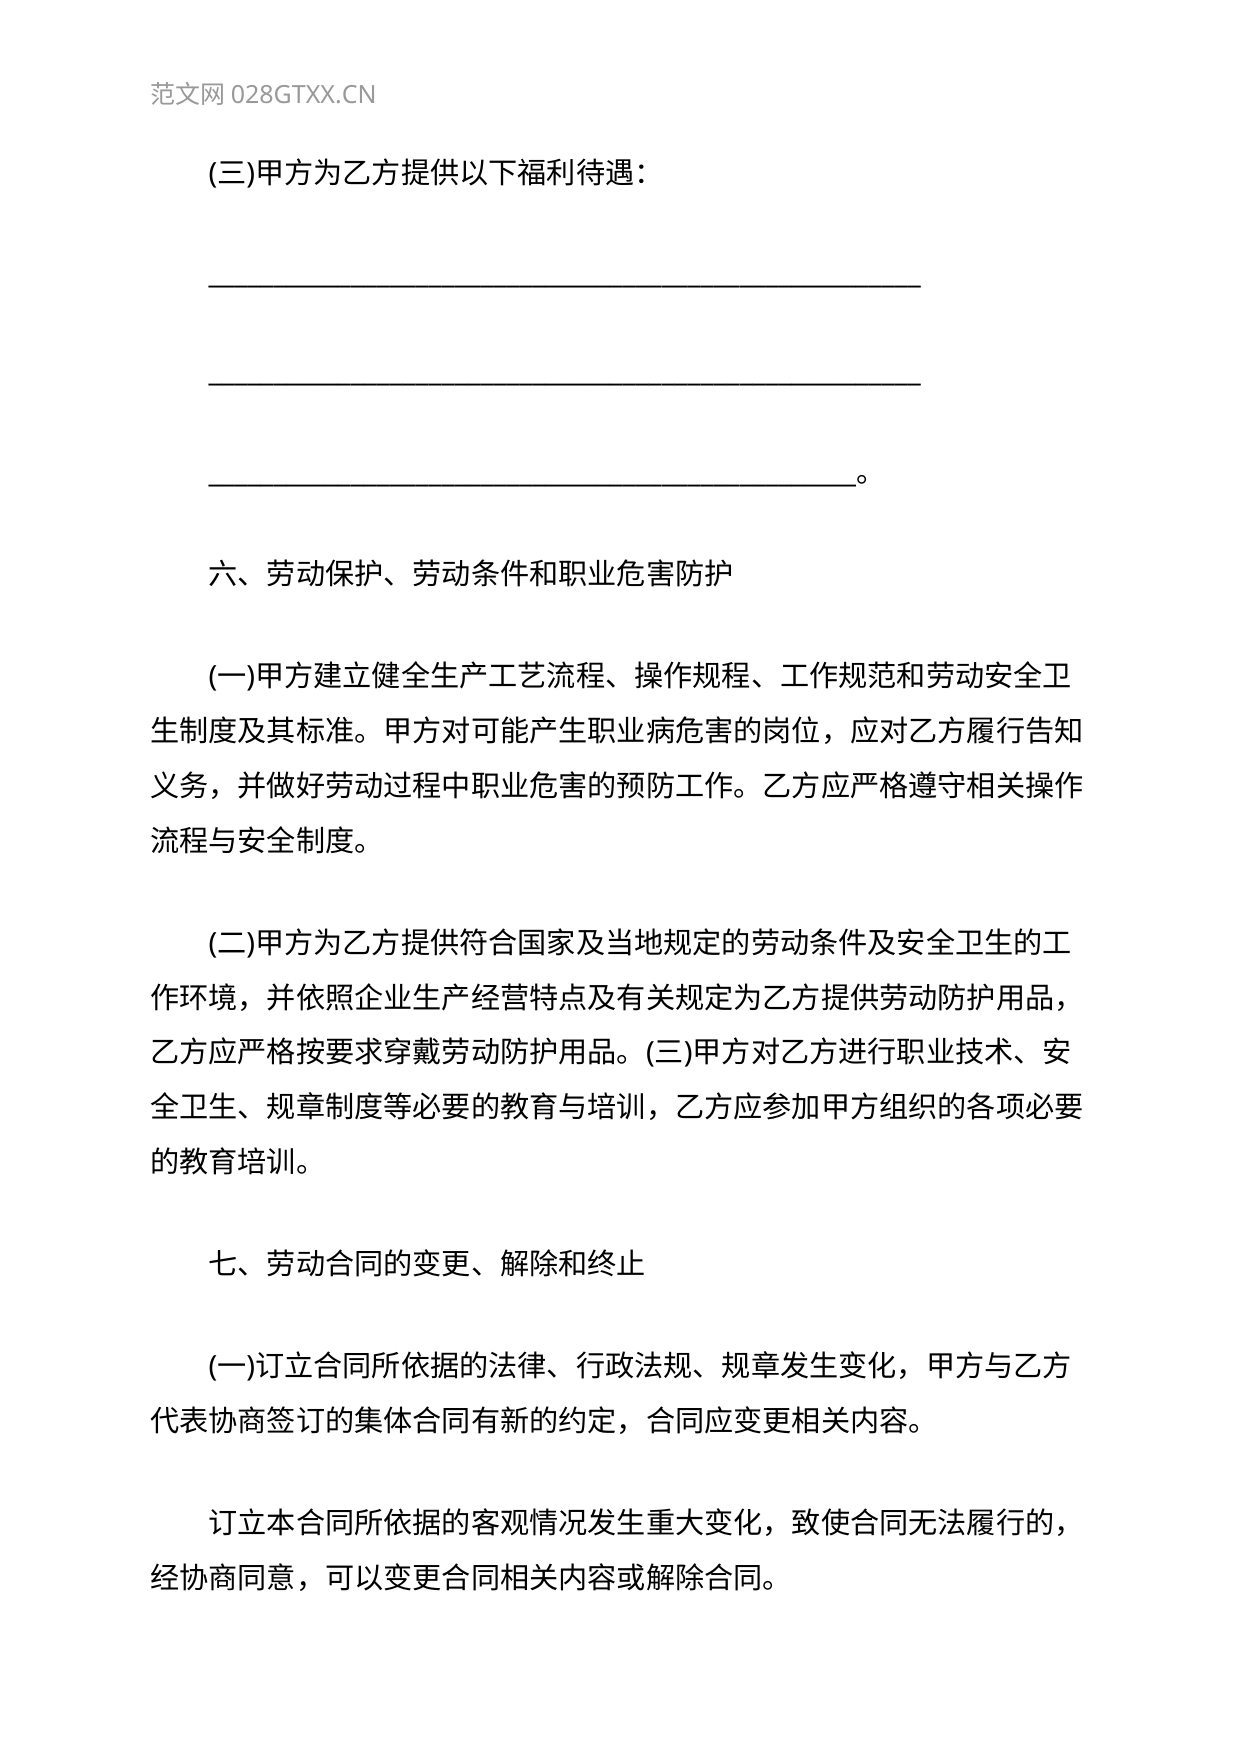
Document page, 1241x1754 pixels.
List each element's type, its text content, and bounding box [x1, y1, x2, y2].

text _______________________________________________________ [150, 350, 1090, 390]
text _______________________________________________________ [150, 252, 1090, 292]
text (三)甲方为乙方提供以下福利待遇： [150, 150, 1090, 192]
text __________________________________________________。 [150, 449, 1090, 491]
text 七、劳动合同的变更、解除和终止 [150, 1241, 1090, 1283]
text (一)订立合同所依据的法律、行政法规、规章发生变化，甲方与乙方代表协商签订的集体合同有新的约定，合同应变更相关内容。 [150, 1342, 1090, 1440]
text 订立本合同所依据的客观情况发生重大变化，致使合同无法履行的，经协商同意，可以变更合同相关内容或解除合同。 [150, 1499, 1090, 1596]
text (一)甲方建立健全生产工艺流程、操作规程、工作规范和劳动安全卫生制度及其标准。甲方对可能产生职业病危害的岗位，应对乙方履行告知义务，并做好劳动过程中职业危害的预防工作。乙方应严格遵守相关操作流程与安全制度。 [150, 653, 1090, 860]
text (二)甲方为乙方提供符合国家及当地规定的劳动条件及安全卫生的工作环境，并依照企业生产经营特点及有关规定为乙方提供劳动防护用品，乙方应严格按要求穿戴劳动防护用品。(三)甲方对乙方进行职业技术、安全卫生、规章制度等必要的教育与培训，乙方应参加甲方组织的各项必要的教育培训。 [150, 919, 1090, 1181]
text 六、劳动保护、劳动条件和职业危害防护 [150, 551, 1090, 593]
